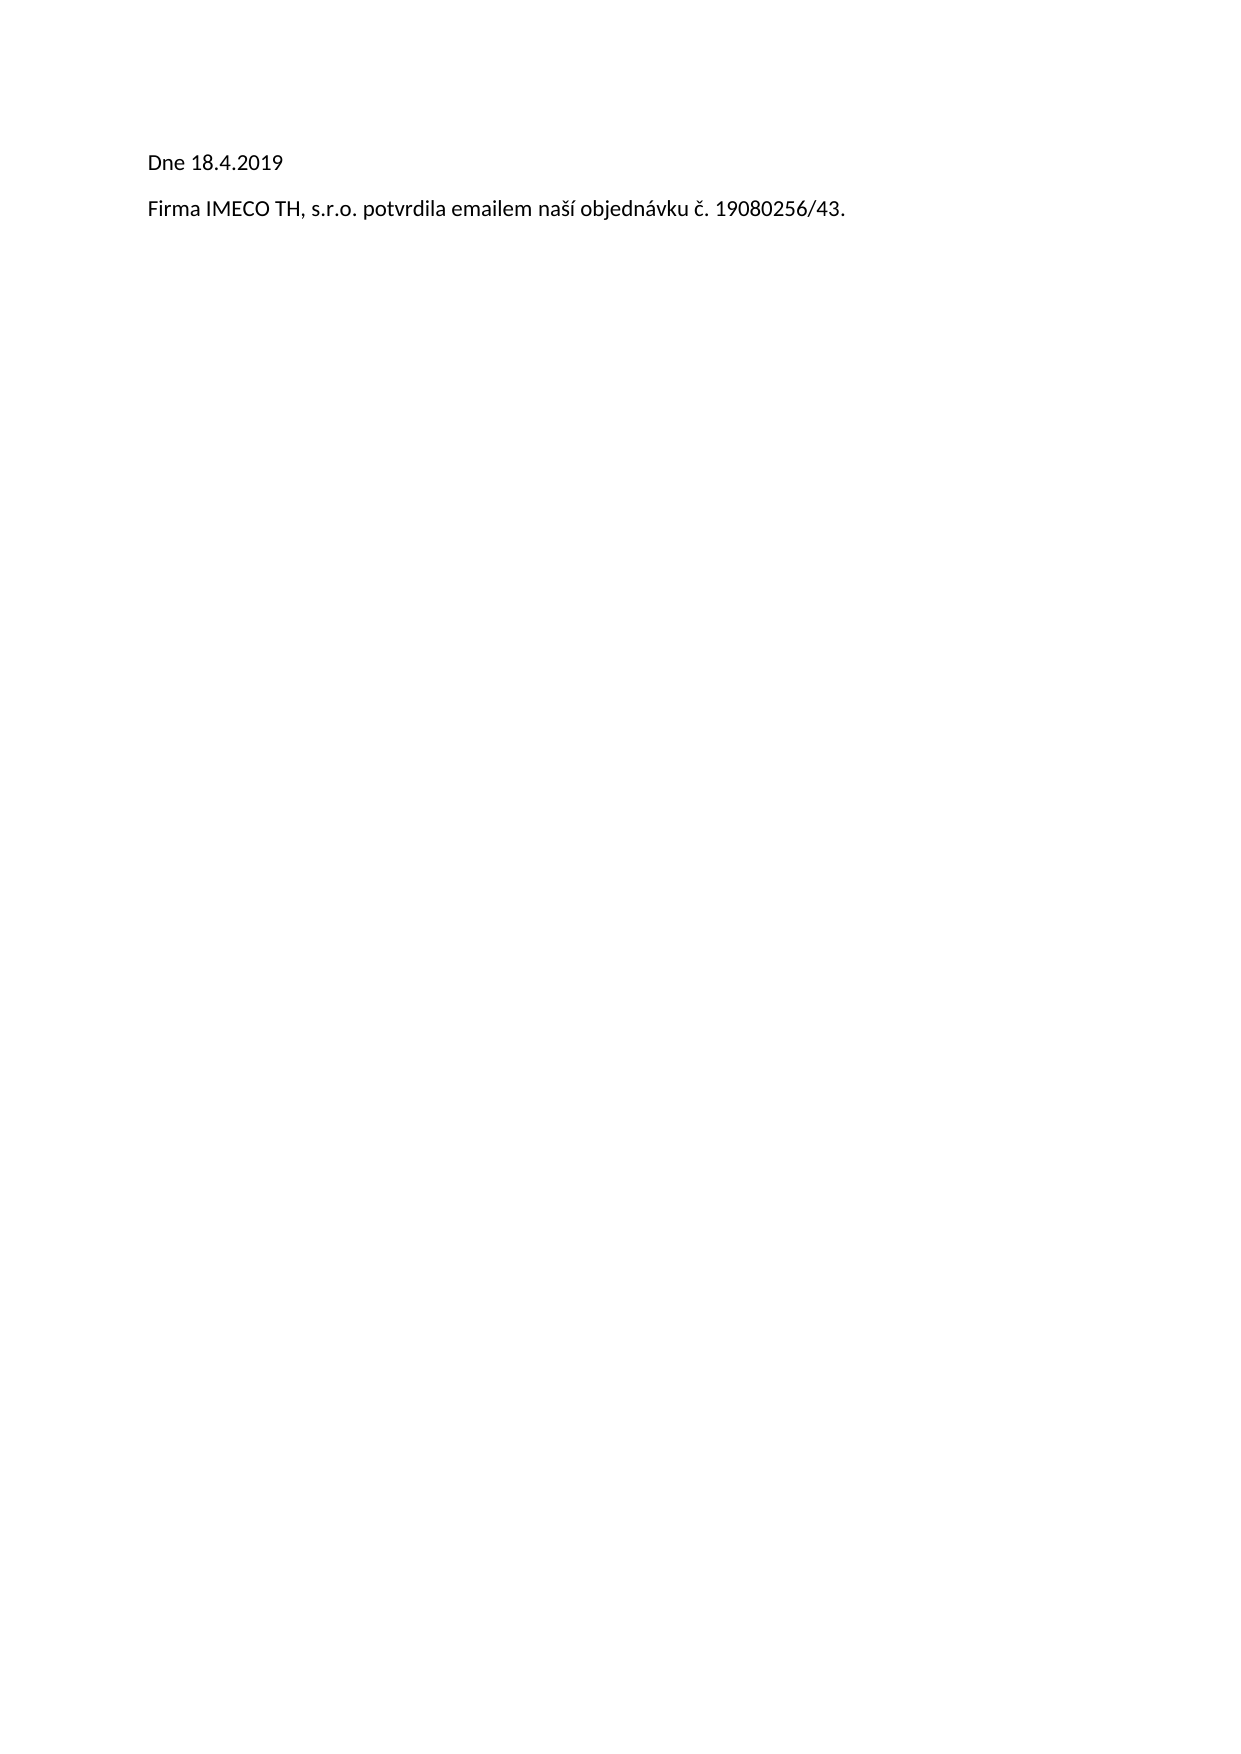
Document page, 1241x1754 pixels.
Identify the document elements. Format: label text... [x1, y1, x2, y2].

text Firma IMECO TH, s.r.o. potvrdila emailem naší objednávku č. 19080256/43. [148, 194, 1093, 222]
text Dne 18.4.2019 [148, 148, 1093, 176]
